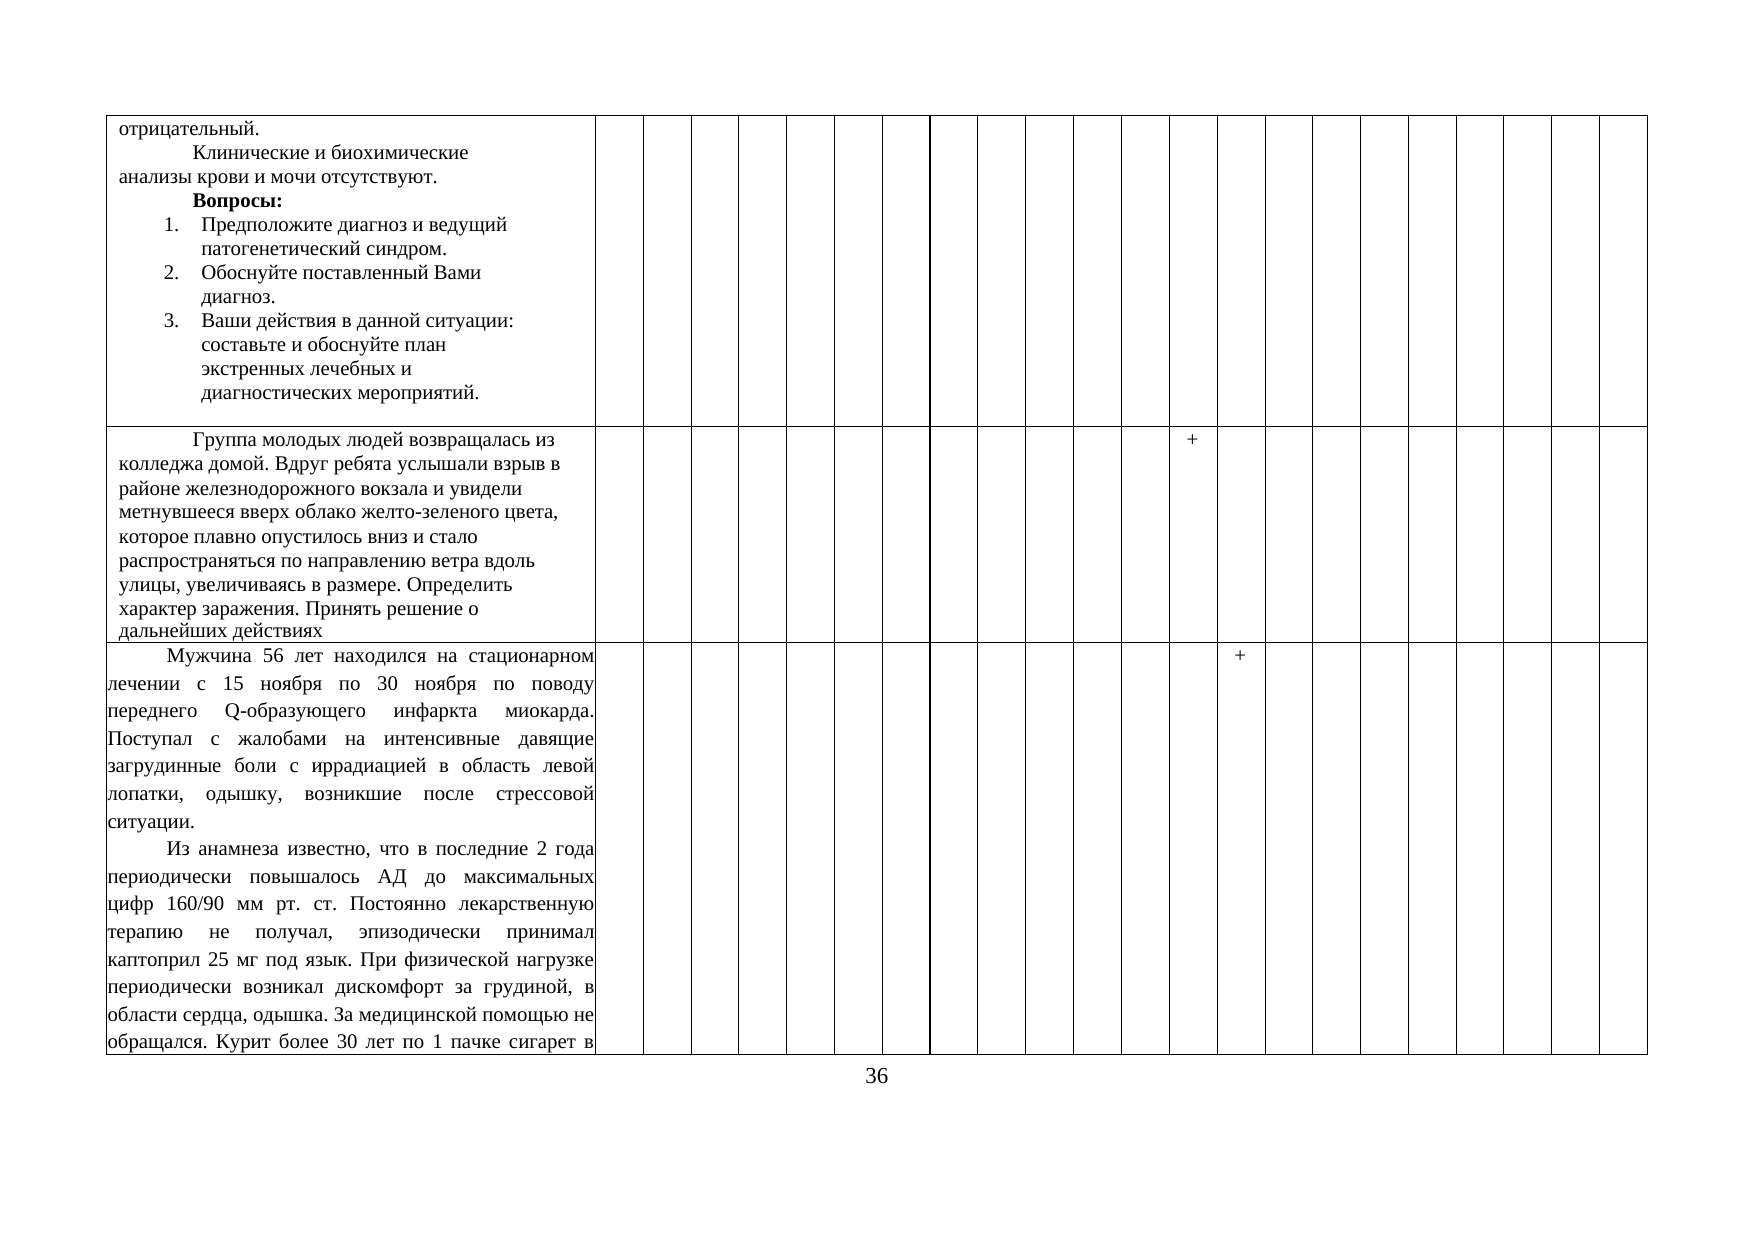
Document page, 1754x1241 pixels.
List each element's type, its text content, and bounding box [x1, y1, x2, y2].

table_cell [1600, 427, 1647, 642]
table_cell [1074, 427, 1121, 642]
table_cell [1409, 116, 1456, 426]
table_cell [692, 427, 738, 642]
table_cell [1361, 643, 1408, 1053]
table_cell [1552, 116, 1599, 426]
table_cell [787, 427, 834, 642]
table_cell [1600, 116, 1647, 426]
table_cell [1361, 427, 1408, 642]
table_cell [978, 427, 1025, 642]
table_cell [1457, 427, 1503, 642]
table_cell [1026, 643, 1073, 1053]
table_cell [739, 116, 786, 426]
table_cell [787, 643, 834, 1053]
table_cell [1504, 643, 1551, 1053]
table_cell [739, 643, 786, 1053]
table_cell [692, 116, 738, 426]
table_cell [1122, 116, 1169, 426]
table_cell [1313, 643, 1360, 1053]
table_cell [1457, 643, 1503, 1053]
table_cell [1409, 643, 1456, 1053]
table_cell [1218, 427, 1265, 642]
table_cell + [1170, 116, 1217, 426]
table_cell [644, 643, 691, 1053]
table_cell + [1218, 643, 1265, 1053]
table_cell [1504, 116, 1551, 426]
table_cell [787, 116, 834, 426]
table_cell [1074, 643, 1121, 1053]
table_cell [1552, 427, 1599, 642]
table_cell [1026, 116, 1073, 426]
table_cell [931, 427, 977, 642]
table_cell [1409, 427, 1456, 642]
table_cell [1600, 643, 1647, 1053]
table_cell [931, 116, 977, 426]
table_cell [1313, 116, 1360, 426]
table_cell [883, 116, 929, 426]
table_cell [1218, 116, 1265, 426]
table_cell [107, 116, 595, 426]
table_cell [1266, 116, 1312, 426]
table_cell [1266, 643, 1312, 1053]
table_cell [835, 116, 882, 426]
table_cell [107, 643, 595, 1053]
table_cell [1313, 427, 1360, 642]
table_cell [1361, 116, 1408, 426]
table_cell [1122, 427, 1169, 642]
table_cell Группа молодых людей возвращалась из колледжа домой. Вдруг ребята услышали взрыв в районе железнодорожного вокзала и увидели метнувшееся вверх облако желто-зеленого цвета, которое плавно опустилось вниз и стало распространяться по направлению ветра вдоль улицы, увеличиваясь в размере. Определить характер заражения. Принять решение о дальнейших действиях [107, 427, 595, 642]
table_cell [596, 116, 643, 426]
table_cell [1026, 427, 1073, 642]
table_cell [1504, 427, 1551, 642]
table_cell [692, 643, 738, 1053]
table_cell [835, 427, 882, 642]
table_cell [978, 643, 1025, 1053]
table_cell [835, 643, 882, 1053]
table_cell [1122, 643, 1169, 1053]
table_cell [1170, 643, 1217, 1053]
table_cell [1552, 643, 1599, 1053]
table_cell [931, 643, 977, 1053]
table_cell + [1170, 427, 1217, 642]
table_cell [1457, 116, 1503, 426]
table_cell [883, 643, 929, 1053]
table_cell [1266, 427, 1312, 642]
table_cell [596, 427, 643, 642]
table_cell [978, 116, 1025, 426]
table_cell [644, 427, 691, 642]
table_cell [883, 427, 929, 642]
table_cell [596, 643, 643, 1053]
table_cell [644, 116, 691, 426]
table_cell [1074, 116, 1121, 426]
table_cell [739, 427, 786, 642]
